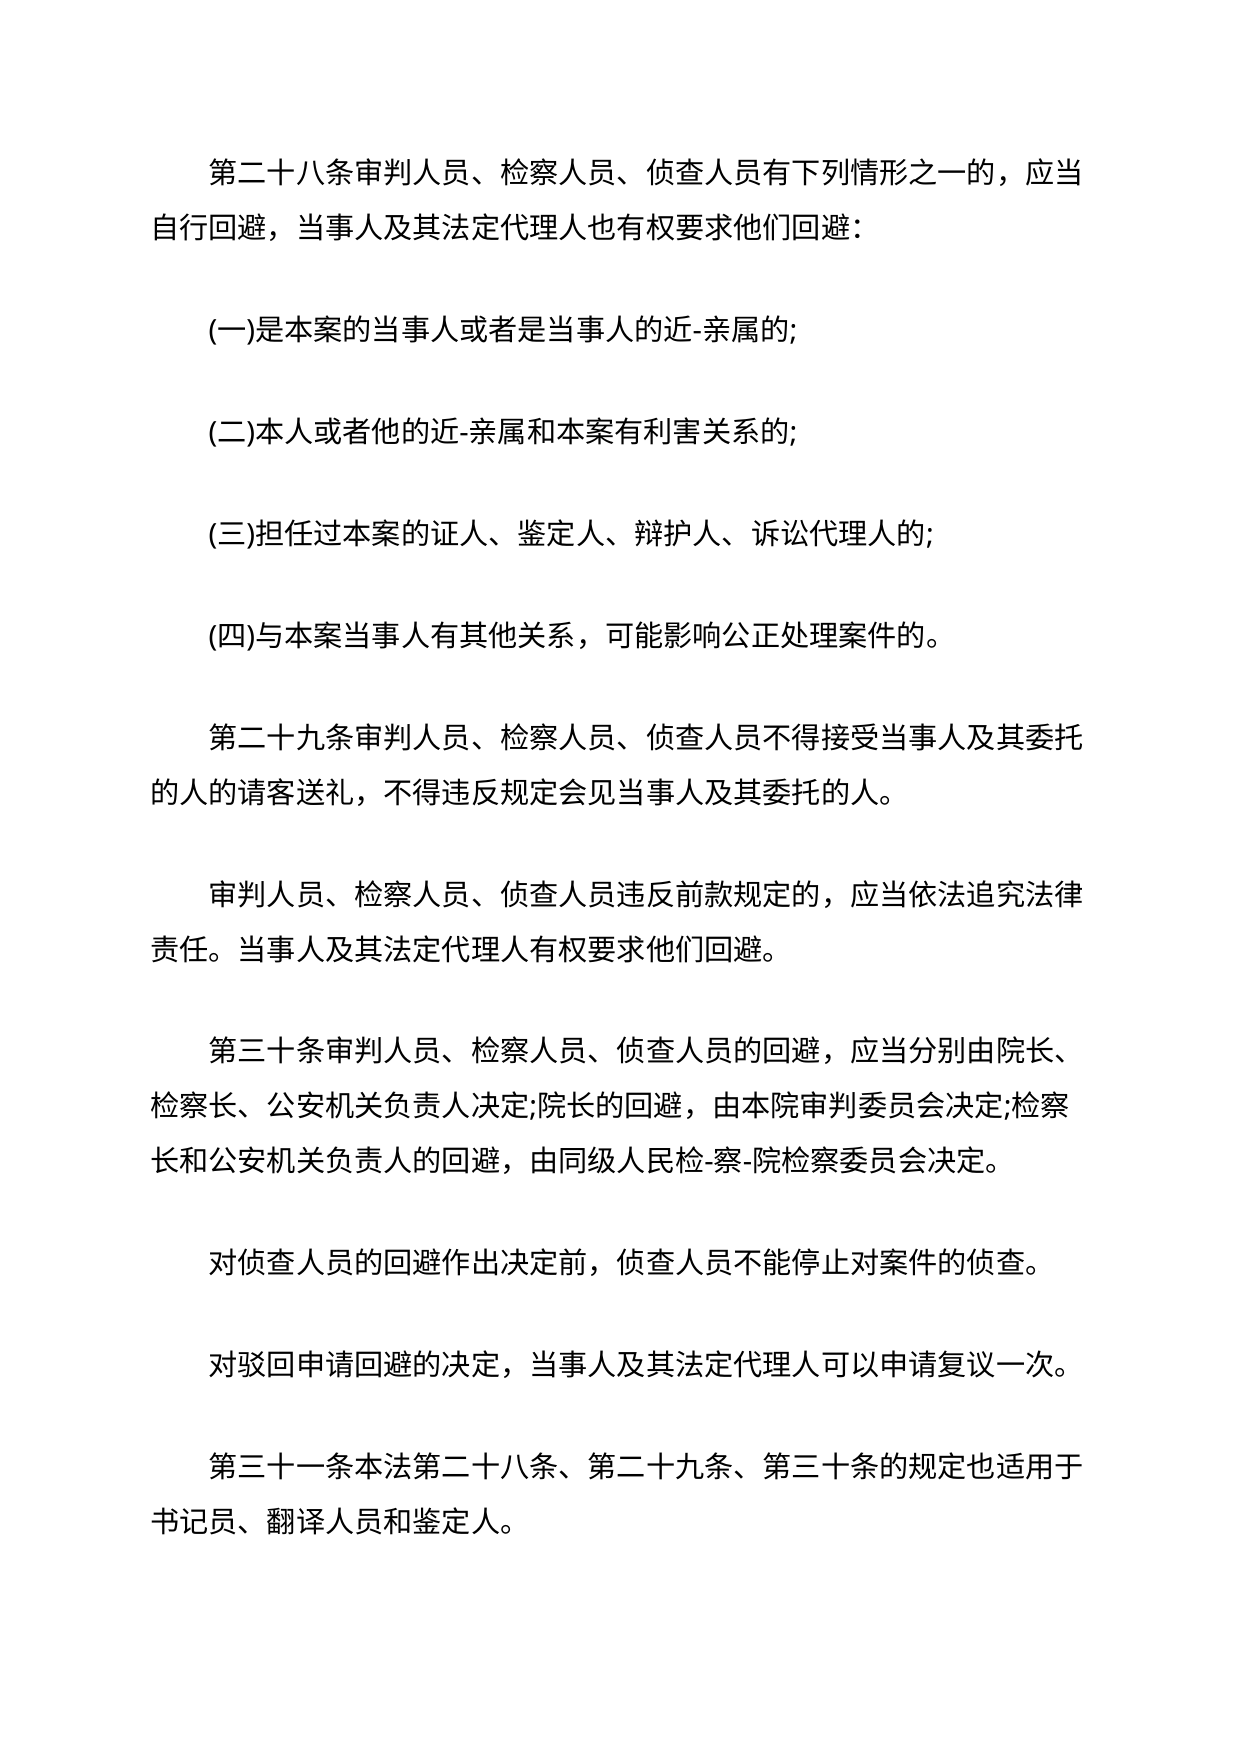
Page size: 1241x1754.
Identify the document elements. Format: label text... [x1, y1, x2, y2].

text 第二十八条审判人员、检察人员、侦查人员有下列情形之一的，应当自行回避，当事人及其法定代理人也有权要求他们回避： [150, 150, 1090, 247]
text (三)担任过本案的证人、鉴定人、辩护人、诉讼代理人的; [150, 511, 1090, 553]
text 第三十一条本法第二十八条、第二十九条、第三十条的规定也适用于书记员、翻译人员和鉴定人。 [150, 1443, 1090, 1541]
text (四)与本案当事人有其他关系，可能影响公正处理案件的。 [150, 613, 1090, 655]
text 第三十条审判人员、检察人员、侦查人员的回避，应当分别由院长、检察长、公安机关负责人决定;院长的回避，由本院审判委员会决定;检察长和公安机关负责人的回避，由同级人民检-察-院检察委员会决定。 [150, 1028, 1090, 1180]
text (一)是本案的当事人或者是当事人的近-亲属的; [150, 307, 1090, 349]
text 审判人员、检察人员、侦查人员违反前款规定的，应当依法追究法律责任。当事人及其法定代理人有权要求他们回避。 [150, 871, 1090, 968]
text 第二十九条审判人员、检察人员、侦查人员不得接受当事人及其委托的人的请客送礼，不得违反规定会见当事人及其委托的人。 [150, 714, 1090, 812]
text (二)本人或者他的近-亲属和本案有利害关系的; [150, 409, 1090, 451]
text 对驳回申请回避的决定，当事人及其法定代理人可以申请复议一次。 [150, 1342, 1090, 1384]
text 对侦查人员的回避作出决定前，侦查人员不能停止对案件的侦查。 [150, 1240, 1090, 1282]
